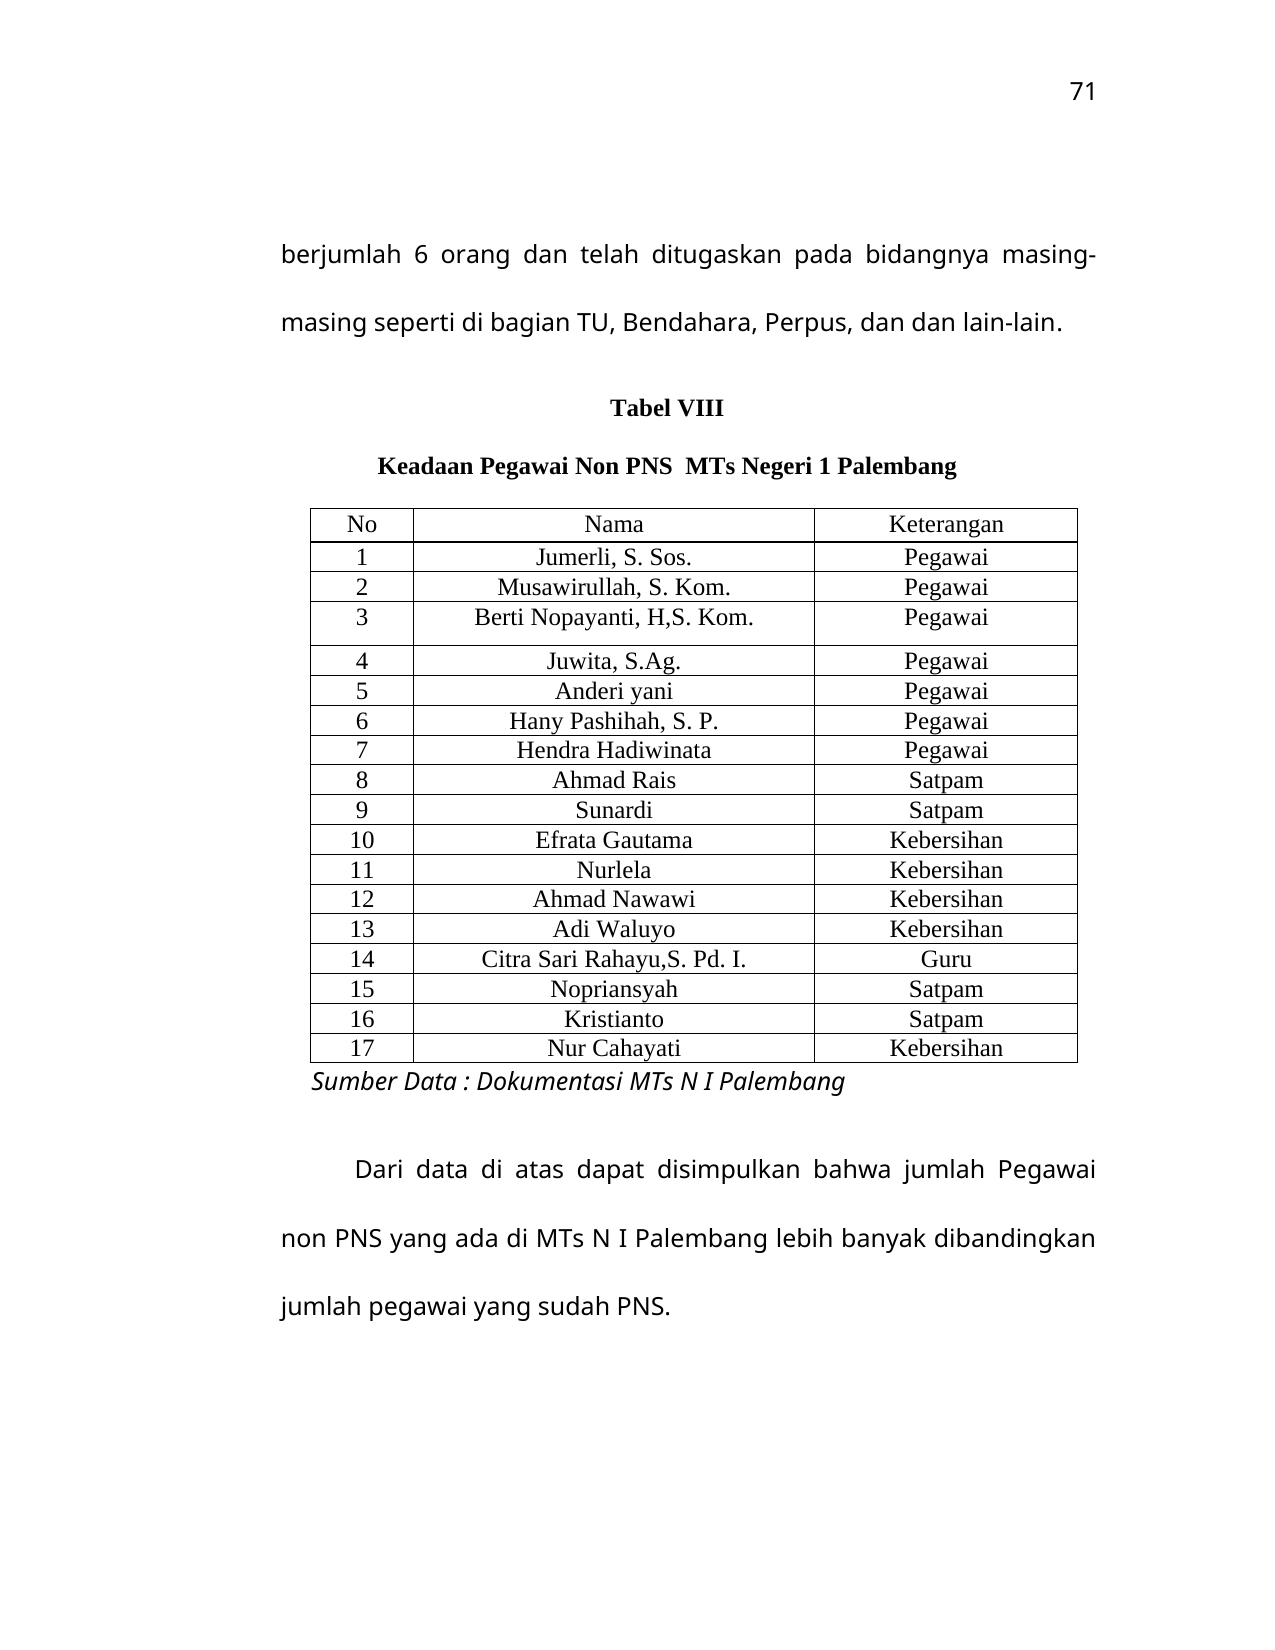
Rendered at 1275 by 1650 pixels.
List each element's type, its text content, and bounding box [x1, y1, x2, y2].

table_cell Adi Waluyo [414, 914, 814, 943]
table_cell 2 [311, 572, 413, 601]
table_cell Kebersihan [815, 914, 1077, 943]
table_cell Nurlela [414, 855, 814, 883]
table_cell Satpam [815, 765, 1077, 794]
table_cell Sunardi [414, 795, 814, 824]
table_cell 14 [311, 944, 413, 973]
table_cell 8 [311, 765, 413, 794]
table_cell Berti Nopayanti, H,S. Kom. [414, 602, 814, 645]
table_cell Kebersihan [815, 885, 1077, 913]
text Dari data di atas dapat disimpulkan bahwa jumlah Pegawai non PNS yang ada di MTs N I Palembang lebih banyak dibandingkan jumlah pegawai yang sudah PNS. [281, 1152, 1098, 1322]
table_cell 13 [311, 914, 413, 943]
table_cell Pegawai [815, 543, 1077, 571]
table_cell Nopriansyah [414, 974, 814, 1003]
table_cell Pegawai [815, 736, 1077, 764]
table_cell Anderi yani [414, 676, 814, 705]
table_cell 1 [311, 543, 413, 571]
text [281, 236, 1098, 338]
table_cell 16 [311, 1004, 413, 1032]
table_cell Pegawai [815, 602, 1077, 645]
table_cell Efrata Gautama [414, 825, 814, 854]
table_cell Kebersihan [815, 855, 1077, 883]
table_cell Pegawai [815, 706, 1077, 734]
text Sumber Data : Dokumentasi MTs N I Palembang [236, 1063, 1098, 1097]
table_cell Citra Sari Rahayu,S. Pd. I. [414, 944, 814, 973]
table_cell Jumerli, S. Sos. [414, 543, 814, 571]
table_cell 9 [311, 795, 413, 824]
text Tabel VIII [236, 393, 1098, 422]
table_cell Guru [815, 944, 1077, 973]
table_cell Ahmad Rais [414, 765, 814, 794]
table_cell Pegawai [815, 572, 1077, 601]
table_cell 10 [311, 825, 413, 854]
table_cell Hendra Hadiwinata [414, 736, 814, 764]
table_cell 7 [311, 736, 413, 764]
table_cell 5 [311, 676, 413, 705]
text Keadaan Pegawai Non PNS MTs Negeri 1 Palembang [236, 451, 1098, 479]
table_header Keterangan [815, 509, 1077, 541]
table_cell Juwita, S.Ag. [414, 646, 814, 675]
table_cell 6 [311, 706, 413, 734]
table_cell Nur Cahayati [414, 1034, 814, 1062]
table_cell Ahmad Nawawi [414, 885, 814, 913]
table_cell Pegawai [815, 646, 1077, 675]
table_cell 15 [311, 974, 413, 1003]
table_cell 3 [311, 602, 413, 645]
table_header Nama [414, 509, 814, 541]
table_cell Satpam [815, 1004, 1077, 1032]
table_cell 4 [311, 646, 413, 675]
table_cell Satpam [815, 795, 1077, 824]
table_cell Musawirullah, S. Kom. [414, 572, 814, 601]
table_header No [311, 509, 413, 541]
table_cell 11 [311, 855, 413, 883]
table_cell Kebersihan [815, 1034, 1077, 1062]
table_cell Hany Pashihah, S. P. [414, 706, 814, 734]
table_cell 12 [311, 885, 413, 913]
table_cell 17 [311, 1034, 413, 1062]
table_cell Kebersihan [815, 825, 1077, 854]
table_cell Satpam [815, 974, 1077, 1003]
table_cell Kristianto [414, 1004, 814, 1032]
table_cell Pegawai [815, 676, 1077, 705]
